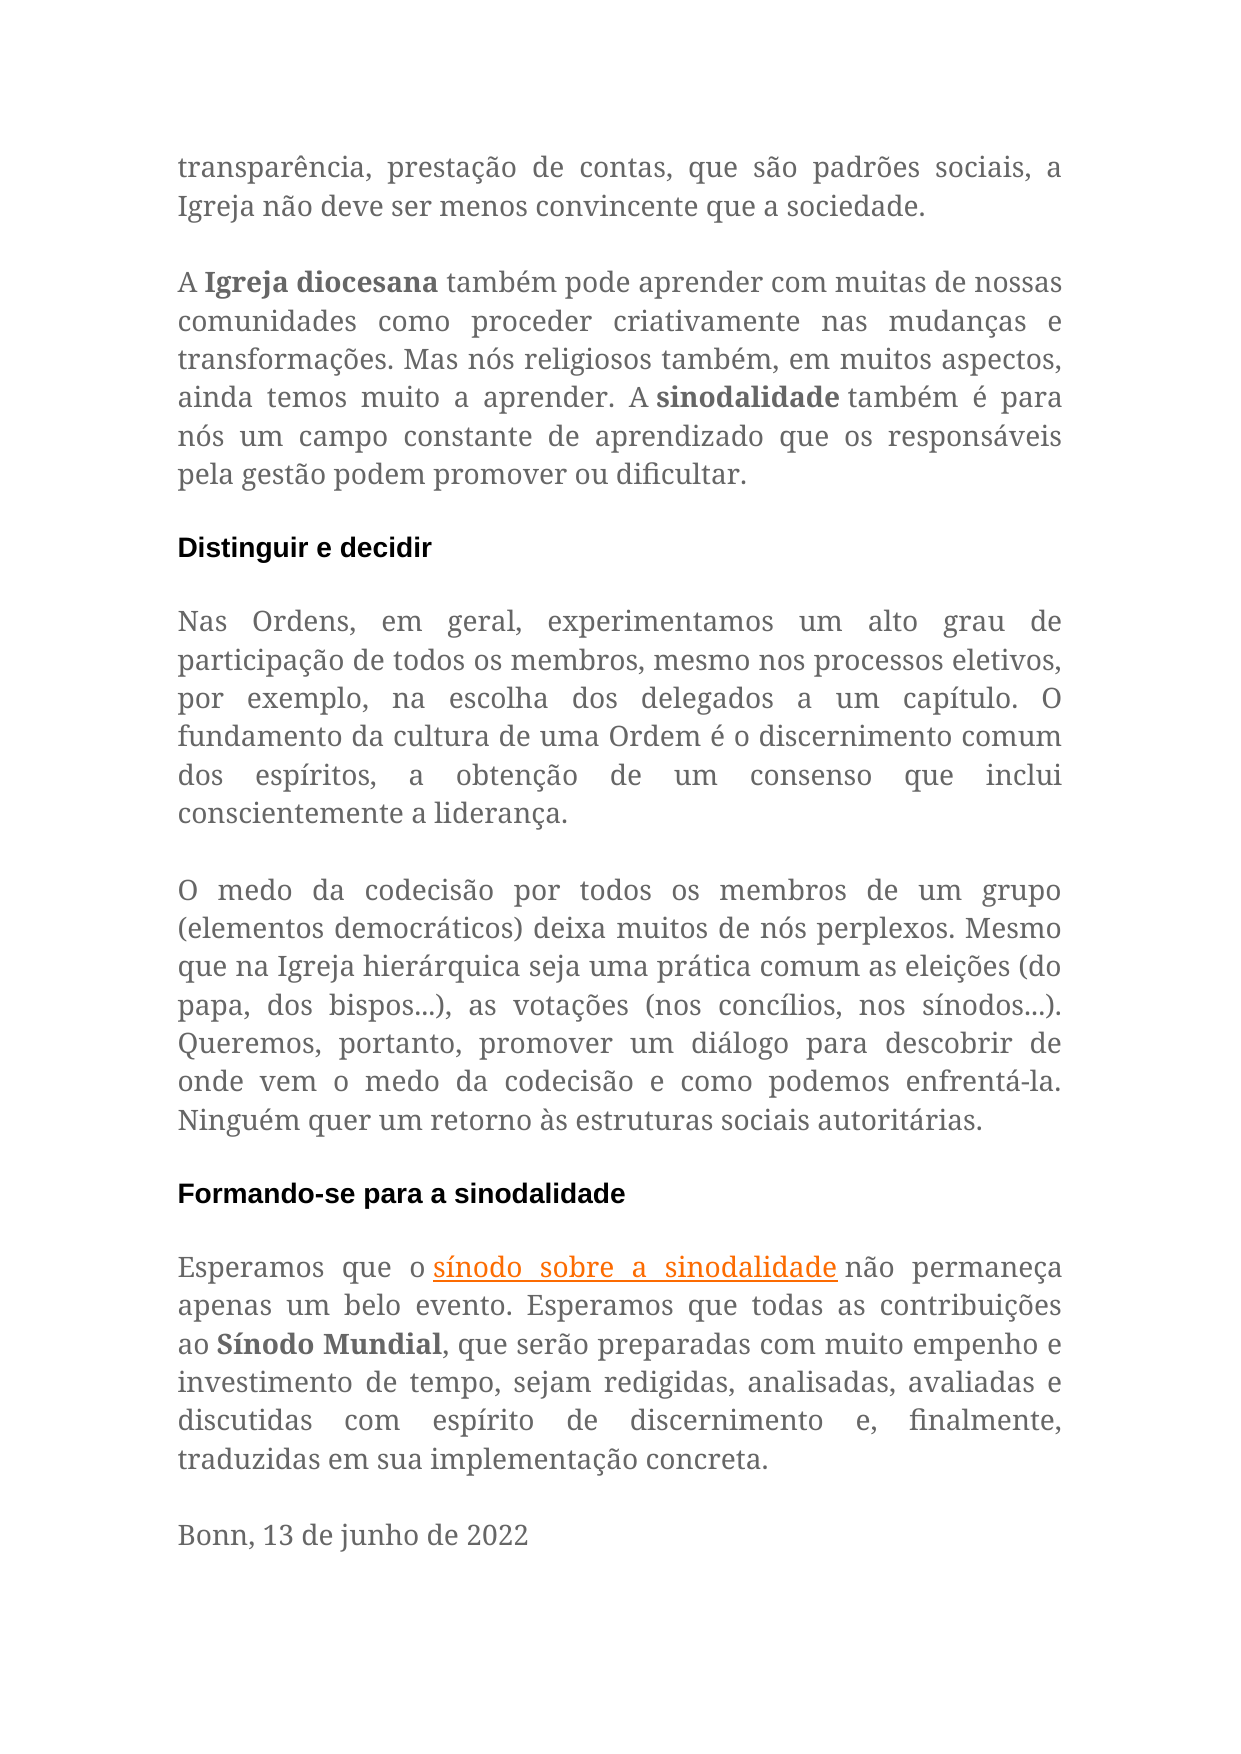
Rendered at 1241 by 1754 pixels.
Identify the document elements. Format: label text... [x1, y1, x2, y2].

text Distinguir e decidir [177, 531, 1063, 563]
text Esperamos que o sínodo sobre a sinodalidade não permaneça apenas um belo evento. Esperamos que todas as contribuições ao Sínodo Mundial, que serão preparadas com muito empenho e investimento de tempo, sejam redigidas, analisadas, avaliadas e discutidas com espírito de discernimento e, finalmente, traduzidas em sua implementação concreta. [177, 1247, 1063, 1477]
text Nas Ordens, em geral, experimentamos um alto grau de participação de todos os membros, mesmo nos processos eletivos, por exemplo, na escolha dos delegados a um capítulo. O fundamento da cultura de uma Ordem é o discernimento comum dos espíritos, a obtenção de um consenso que inclui conscientemente a liderança. [177, 602, 1063, 832]
text Bonn, 13 de junho de 2022 [177, 1516, 1063, 1554]
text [177, 148, 1063, 224]
text O medo da codecisão por todos os membros de um grupo (elementos democráticos) deixa muitos de nós perplexos. Mesmo que na Igreja hierárquica seja uma prática comum as eleições (do papa, dos bispos...), as votações (nos concílios, nos sínodos...). Queremos, portanto, promover um diálogo para descobrir de onde vem o medo da codecisão e como podemos enfrentá-la. Ninguém quer um retorno às estruturas sociais autoritárias. [177, 870, 1063, 1138]
text A Igreja diocesana também pode aprender com muitas de nossas comunidades como proceder criativamente nas mudanças e transformações. Mas nós religiosos também, em muitos aspectos, ainda temos muito a aprender. A sinodalidade também é para nós um campo constante de aprendizado que os responsáveis pela gestão podem promover ou dificultar. [177, 263, 1063, 493]
text Formando-se para a sinodalidade [177, 1177, 1063, 1209]
